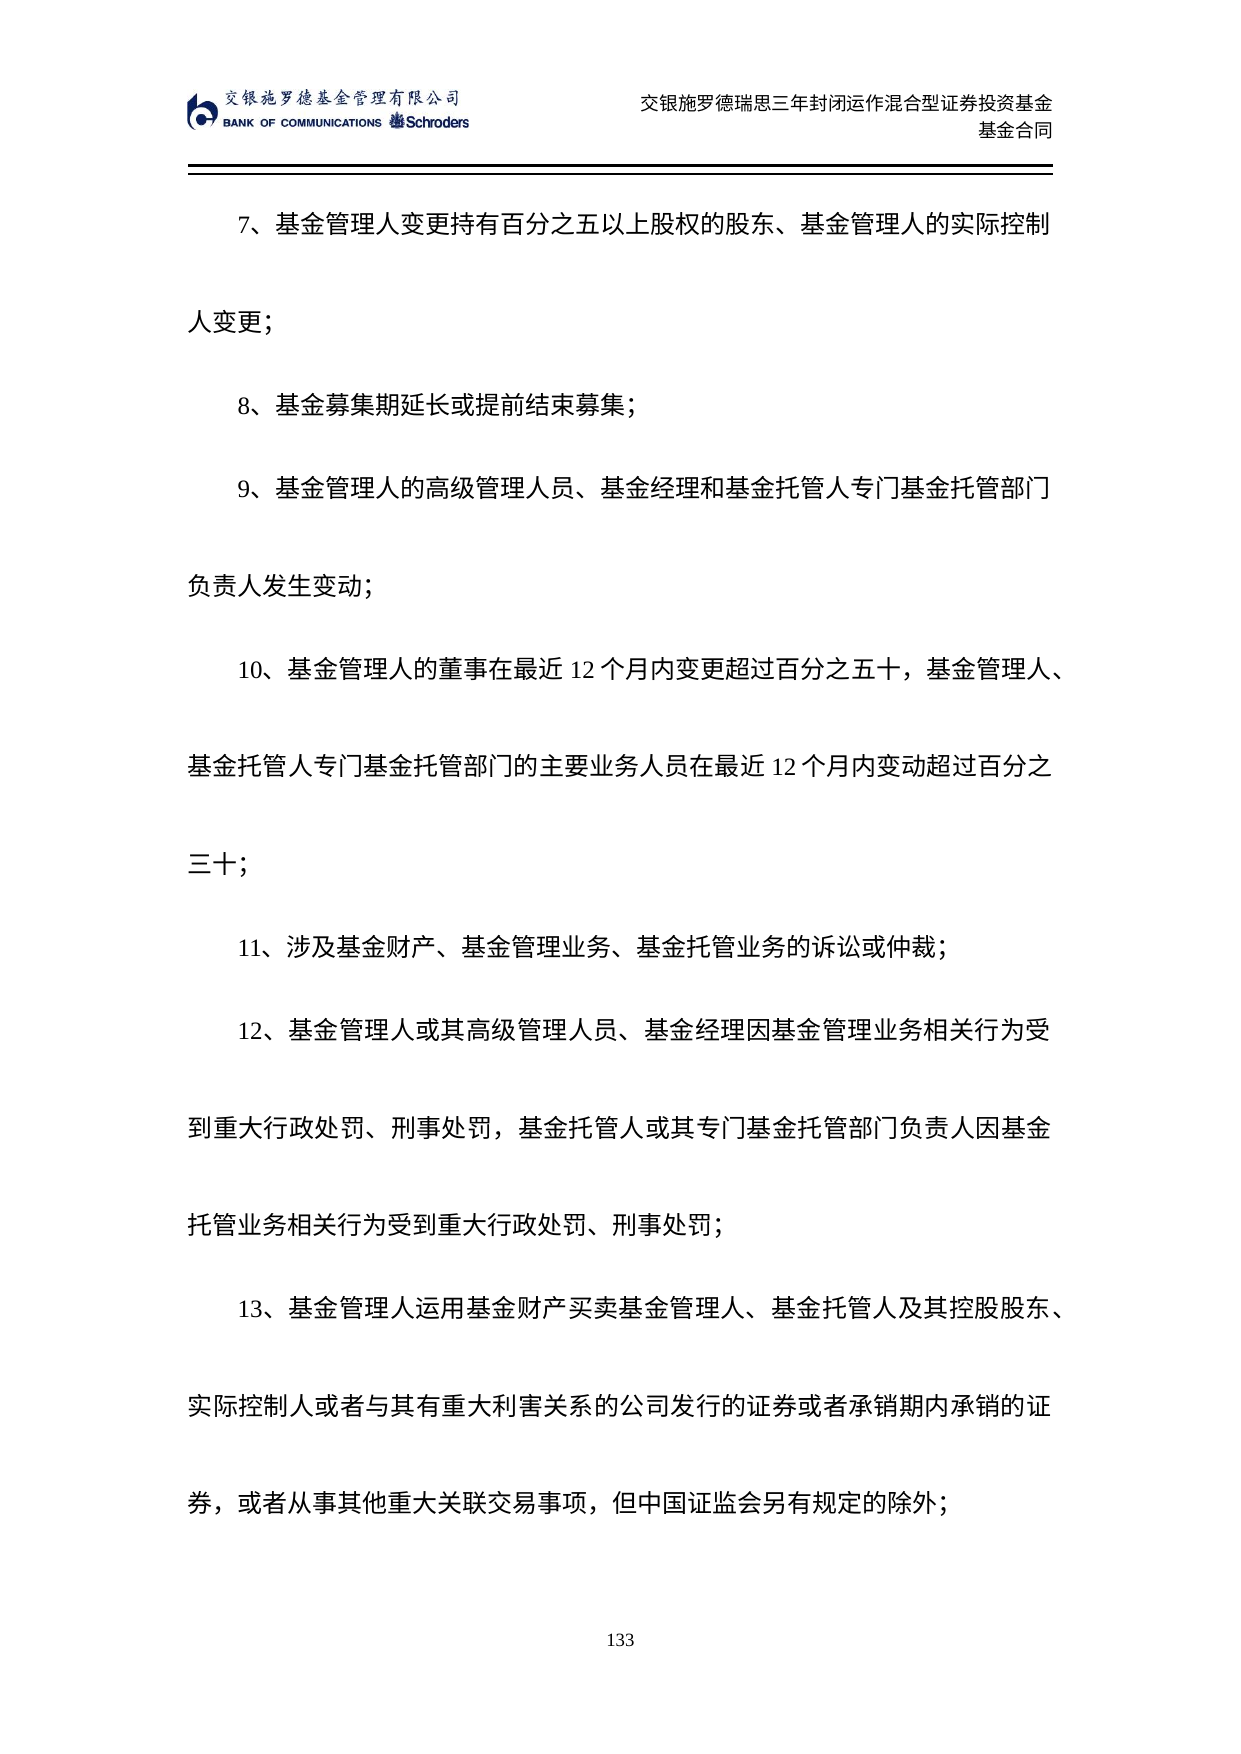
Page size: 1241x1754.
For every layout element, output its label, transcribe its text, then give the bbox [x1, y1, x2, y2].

text 13、基金管理人运用基金财产买卖基金管理人、基金托管人及其控股股东、实际控制人或者与其有重大利害关系的公司发行的证券或者承销期内承销的证券，或者从事其他重大关联交易事项，但中国证监会另有规定的除外； [187, 1274, 1053, 1534]
text 8、基金募集期延长或提前结束募集； [187, 371, 1053, 436]
text 12、基金管理人或其高级管理人员、基金经理因基金管理业务相关行为受到重大行政处罚、刑事处罚，基金托管人或其专门基金托管部门负责人因基金托管业务相关行为受到重大行政处罚、刑事处罚； [187, 996, 1053, 1256]
picture [187, 89, 469, 130]
text 9、基金管理人的高级管理人员、基金经理和基金托管人专门基金托管部门负责人发生变动； [187, 454, 1053, 617]
text 10、基金管理人的董事在最近12个月内变更超过百分之五十，基金管理人、基金托管人专门基金托管部门的主要业务人员在最近12个月内变动超过百分之三十； [187, 635, 1053, 895]
text 7、基金管理人变更持有百分之五以上股权的股东、基金管理人的实际控制人变更； [187, 191, 1053, 353]
text 11、涉及基金财产、基金管理业务、基金托管业务的诉讼或仲裁； [187, 913, 1053, 978]
